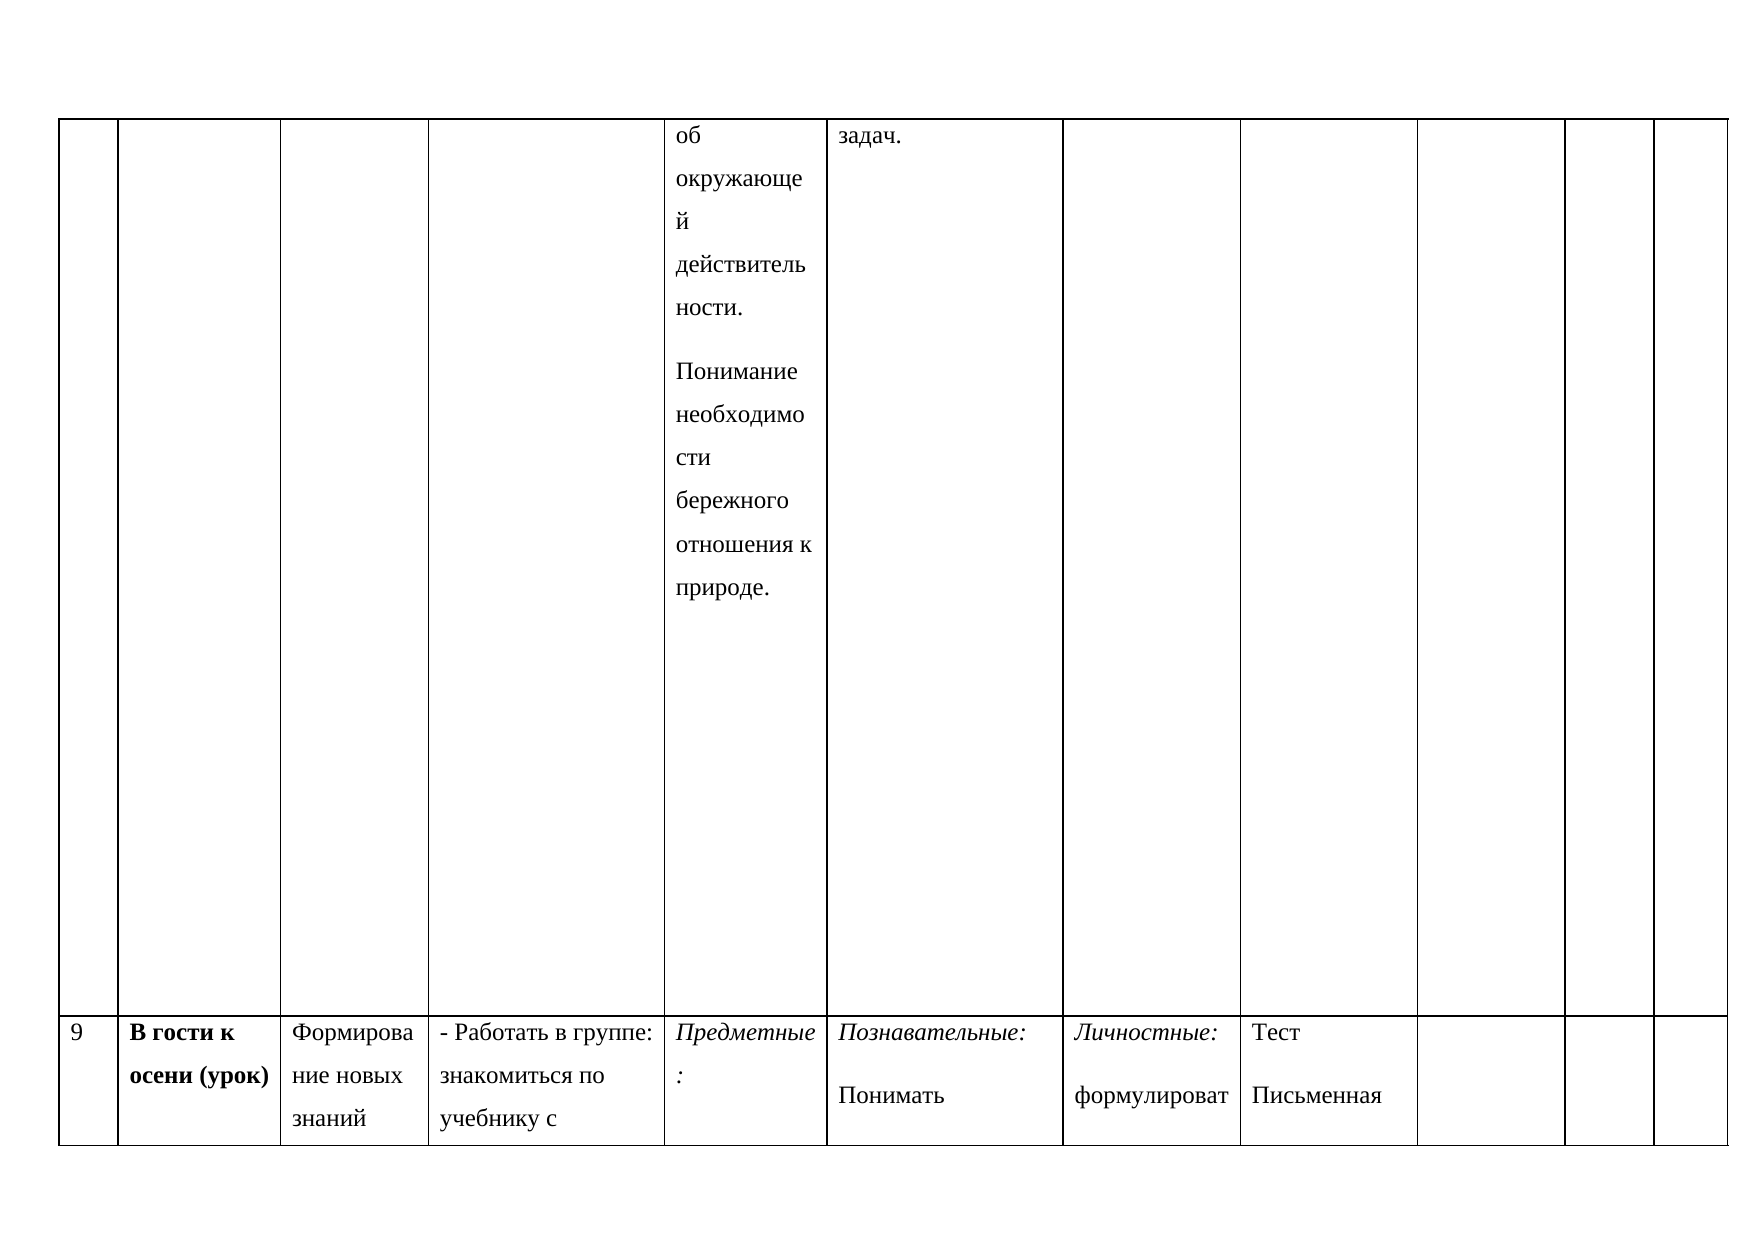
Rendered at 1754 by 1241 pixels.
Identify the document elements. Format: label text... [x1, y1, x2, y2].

table_cell [1566, 120, 1653, 1015]
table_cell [281, 120, 428, 1015]
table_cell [1064, 1017, 1240, 1145]
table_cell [828, 120, 1062, 1015]
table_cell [828, 1017, 1062, 1145]
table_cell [665, 120, 826, 1015]
table_cell 8 [60, 120, 117, 1015]
table_cell 9 [60, 1017, 117, 1145]
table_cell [665, 1017, 826, 1145]
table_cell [119, 1017, 280, 1145]
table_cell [429, 1017, 664, 1145]
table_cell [1064, 120, 1240, 1015]
table_cell [1655, 120, 1727, 1015]
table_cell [1241, 120, 1417, 1015]
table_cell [119, 120, 280, 1015]
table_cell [281, 1017, 428, 1145]
table_cell [1566, 1017, 1653, 1145]
table_cell [1655, 1017, 1727, 1145]
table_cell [429, 120, 664, 1015]
table_cell [1418, 120, 1564, 1015]
table_cell [1418, 1017, 1564, 1145]
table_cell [1241, 1017, 1417, 1145]
